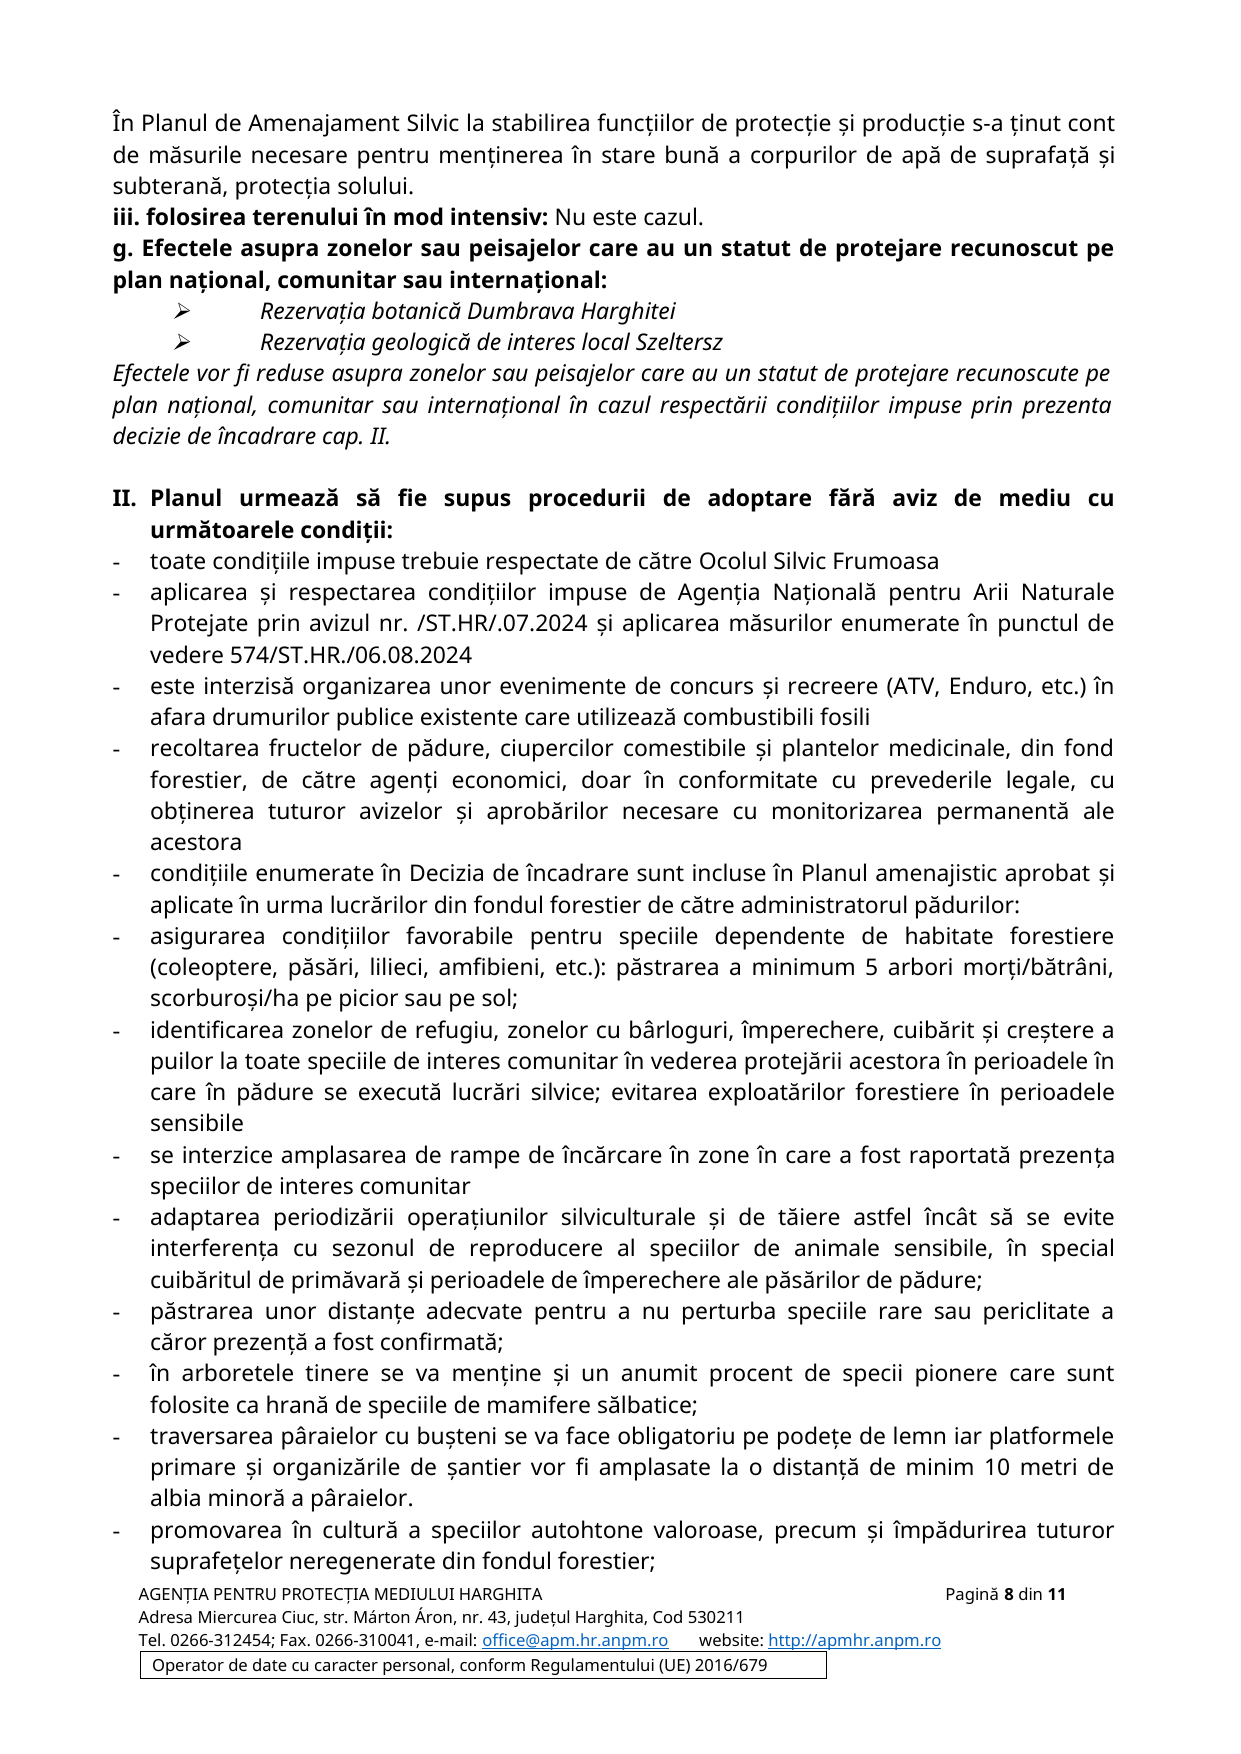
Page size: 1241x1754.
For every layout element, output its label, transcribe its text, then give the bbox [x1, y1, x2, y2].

list recoltarea fructelor de pădure, ciupercilor comestibile şi plantelor medicinale, din fond forestier, de către agenţi economici, doar în conformitate cu prevederile legale, cu obţinerea tuturor avizelor şi aprobărilor necesare cu monitorizarea permanentă ale acestora [112, 732, 1116, 857]
list Planul urmează să fie supus procedurii de adoptare fără aviz de mediu cu următoarele condiţii: [112, 482, 1116, 545]
list Rezervația geologică de interes local Szeltersz [112, 326, 1116, 357]
list identificarea zonelor de refugiu, zonelor cu bârloguri, împerechere, cuibărit şi creştere a puilor la toate speciile de interes comunitar în vederea protejării acestora în perioadele în care în pădure se execută lucrări silvice; evitarea exploatărilor forestiere în perioadele sensibile [112, 1014, 1116, 1139]
list toate condițiile impuse trebuie respectate de către Ocolul Silvic Frumoasa [112, 545, 1116, 576]
list aplicarea și respectarea condițiilor impuse de Agenția Națională pentru Arii Naturale Protejate prin avizul nr. /ST.HR/.07.2024 și aplicarea măsurilor enumerate în punctul de vedere 574/ST.HR./06.08.2024 [112, 576, 1116, 670]
list adaptarea periodizării operaţiunilor silviculturale şi de tăiere astfel încât să se evite interferenţa cu sezonul de reproducere al speciilor de animale sensibile, în special cuibăritul de primăvară şi perioadele de împerechere ale păsărilor de pădure; [112, 1201, 1116, 1295]
list condițiile enumerate în Decizia de încadrare sunt incluse în Planul amenajistic aprobat și aplicate în urma lucrărilor din fondul forestier de către administratorul pădurilor: [112, 857, 1116, 920]
list Rezervația botanică Dumbrava Harghitei [112, 295, 1116, 326]
list este interzisă organizarea unor evenimente de concurs și recreere (ATV, Enduro, etc.) în afara drumurilor publice existente care utilizează combustibili fosili [112, 670, 1116, 732]
list în arboretele tinere se va menţine şi un anumit procent de specii pionere care sunt folosite ca hrană de speciile de mamifere sălbatice; [112, 1357, 1116, 1420]
text g. Efectele asupra zonelor sau peisajelor care au un statut de protejare recunoscut pe plan naţional, comunitar sau internaţional: [112, 232, 1116, 295]
text iii. folosirea terenului în mod intensiv: Nu este cazul. [112, 201, 1116, 232]
list se interzice amplasarea de rampe de încărcare în zone în care a fost raportată prezenţa speciilor de interes comunitar [112, 1139, 1116, 1201]
list traversarea pâraielor cu bușteni se va face obligatoriu pe podețe de lemn iar platformele primare și organizările de șantier vor fi amplasate la o distanță de minim 10 metri de albia minoră a pâraielor. [112, 1420, 1116, 1514]
list promovarea în cultură a speciilor autohtone valoroase, precum şi împădurirea tuturor suprafeţelor neregenerate din fondul forestier; [112, 1514, 1116, 1576]
list păstrarea unor distanţe adecvate pentru a nu perturba speciile rare sau periclitate a căror prezenţă a fost confirmată; [112, 1295, 1116, 1357]
list asigurarea condițiilor favorabile pentru speciile dependente de habitate forestiere (coleoptere, păsări, lilieci, amfibieni, etc.): păstrarea a minimum 5 arbori morți/bătrâni, scorburoși/ha pe picior sau pe sol; [112, 920, 1116, 1014]
text În Planul de Amenajament Silvic la stabilirea funcţiilor de protecţie şi producţie s-a ţinut cont de măsurile necesare pentru menţinerea în stare bună a corpurilor de apă de suprafaţă şi subterană, protecţia solului. [112, 107, 1116, 201]
text Efectele vor fi reduse asupra zonelor sau peisajelor care au un statut de protejare recunoscute pe plan naţional, comunitar sau internaţional în cazul respectării condiţiilor impuse prin prezenta decizie de încadrare cap. II. [112, 357, 1116, 451]
